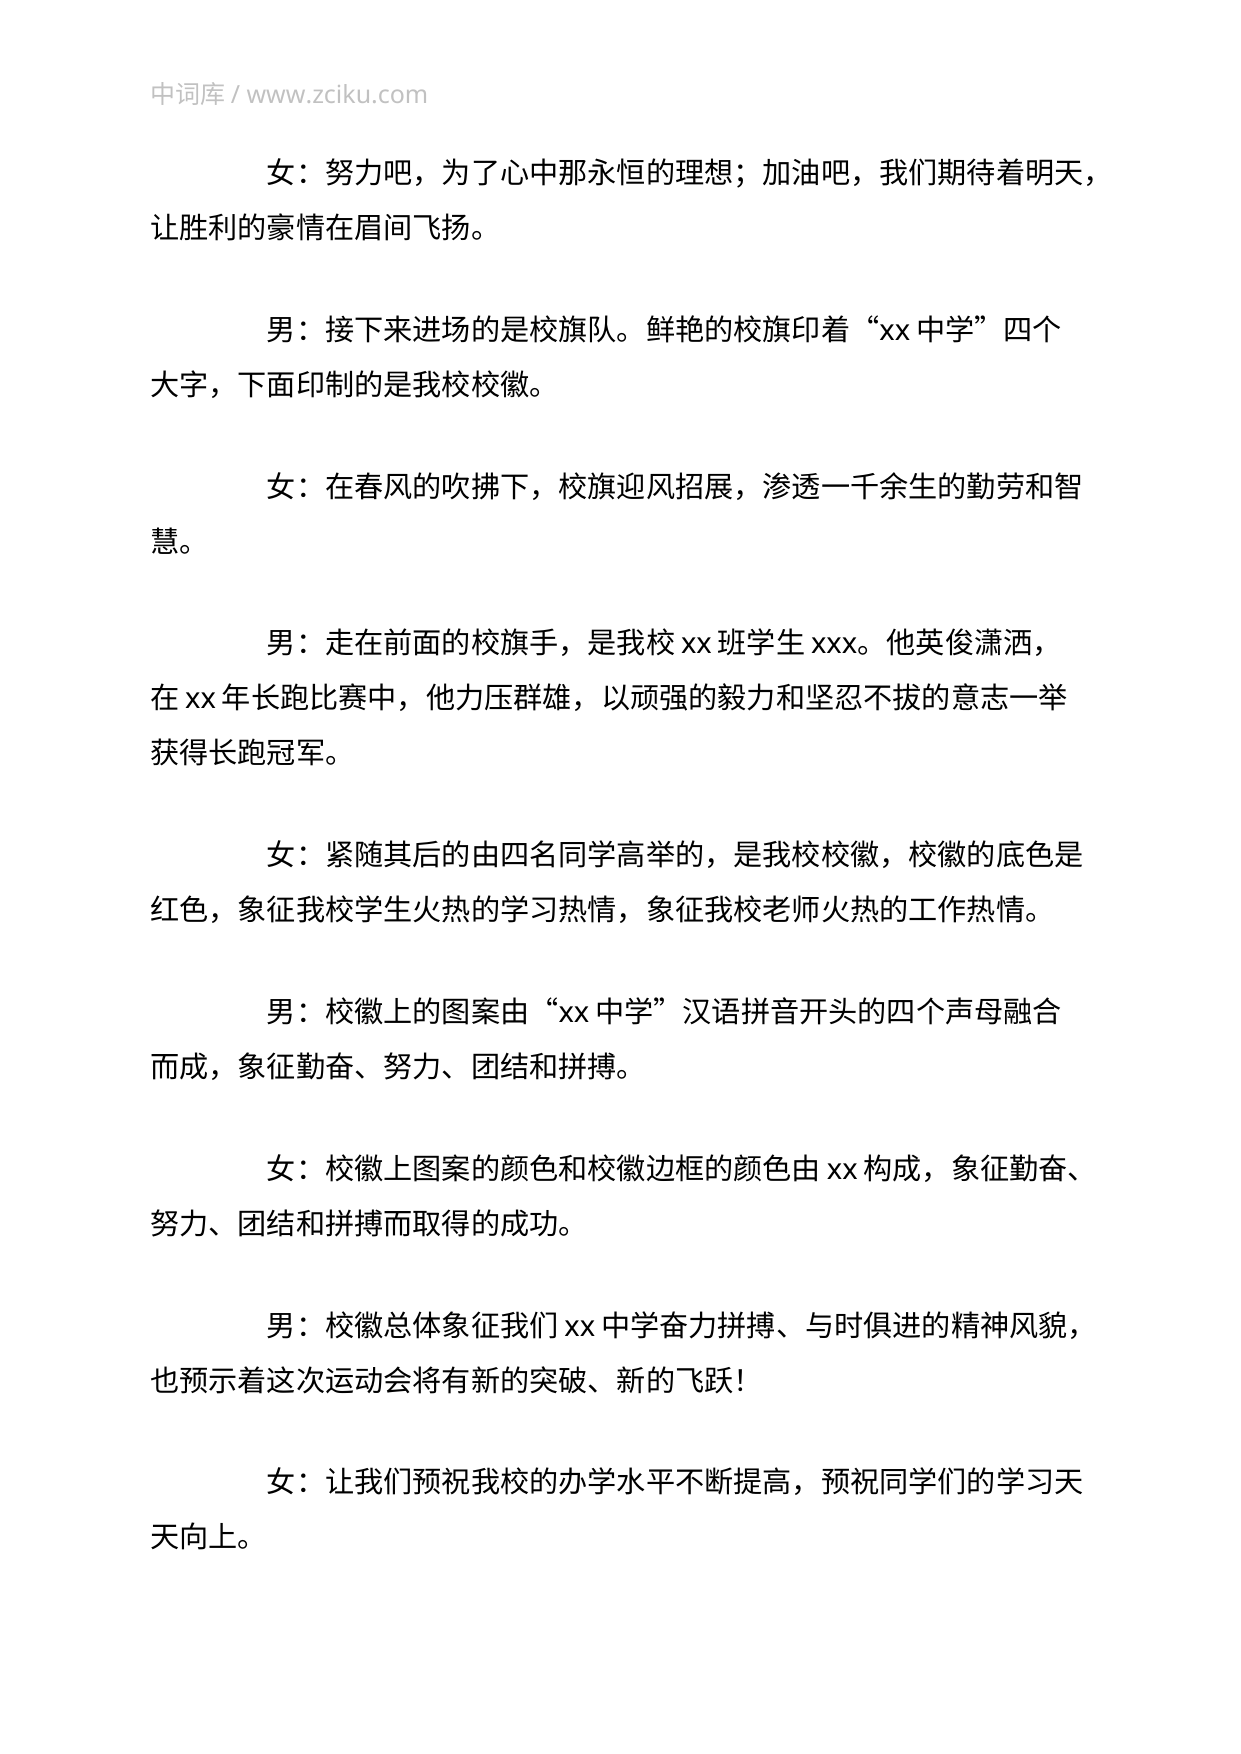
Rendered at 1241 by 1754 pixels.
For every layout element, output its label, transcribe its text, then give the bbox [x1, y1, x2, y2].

text 女：让我们预祝我校的办学水平不断提高，预祝同学们的学习天天向上。 [150, 1459, 1090, 1556]
text 女：努力吧，为了心中那永恒的理想；加油吧，我们期待着明天，让胜利的豪情在眉间飞扬。 [150, 150, 1090, 247]
text 男：走在前面的校旗手，是我校xx班学生xxx。他英俊潇洒，在xx年长跑比赛中，他力压群雄，以顽强的毅力和坚忍不拔的意志一举获得长跑冠军。 [150, 620, 1090, 772]
text 男：校徽总体象征我们xx中学奋力拼搏、与时俱进的精神风貌，也预示着这次运动会将有新的突破、新的飞跃！ [150, 1302, 1090, 1399]
text 女：紧随其后的由四名同学高举的，是我校校徽，校徽的底色是红色，象征我校学生火热的学习热情，象征我校老师火热的工作热情。 [150, 832, 1090, 929]
text 女：在春风的吹拂下，校旗迎风招展，渗透一千余生的勤劳和智慧。 [150, 463, 1090, 561]
text 男：校徽上的图案由“xx中学”汉语拼音开头的四个声母融合而成，象征勤奋、努力、团结和拼搏。 [150, 988, 1090, 1086]
text 男：接下来进场的是校旗队。鲜艳的校旗印着“xx中学”四个大字，下面印制的是我校校徽。 [150, 307, 1090, 404]
text 女：校徽上图案的颜色和校徽边框的颜色由xx构成，象征勤奋、努力、团结和拼搏而取得的成功。 [150, 1145, 1090, 1243]
